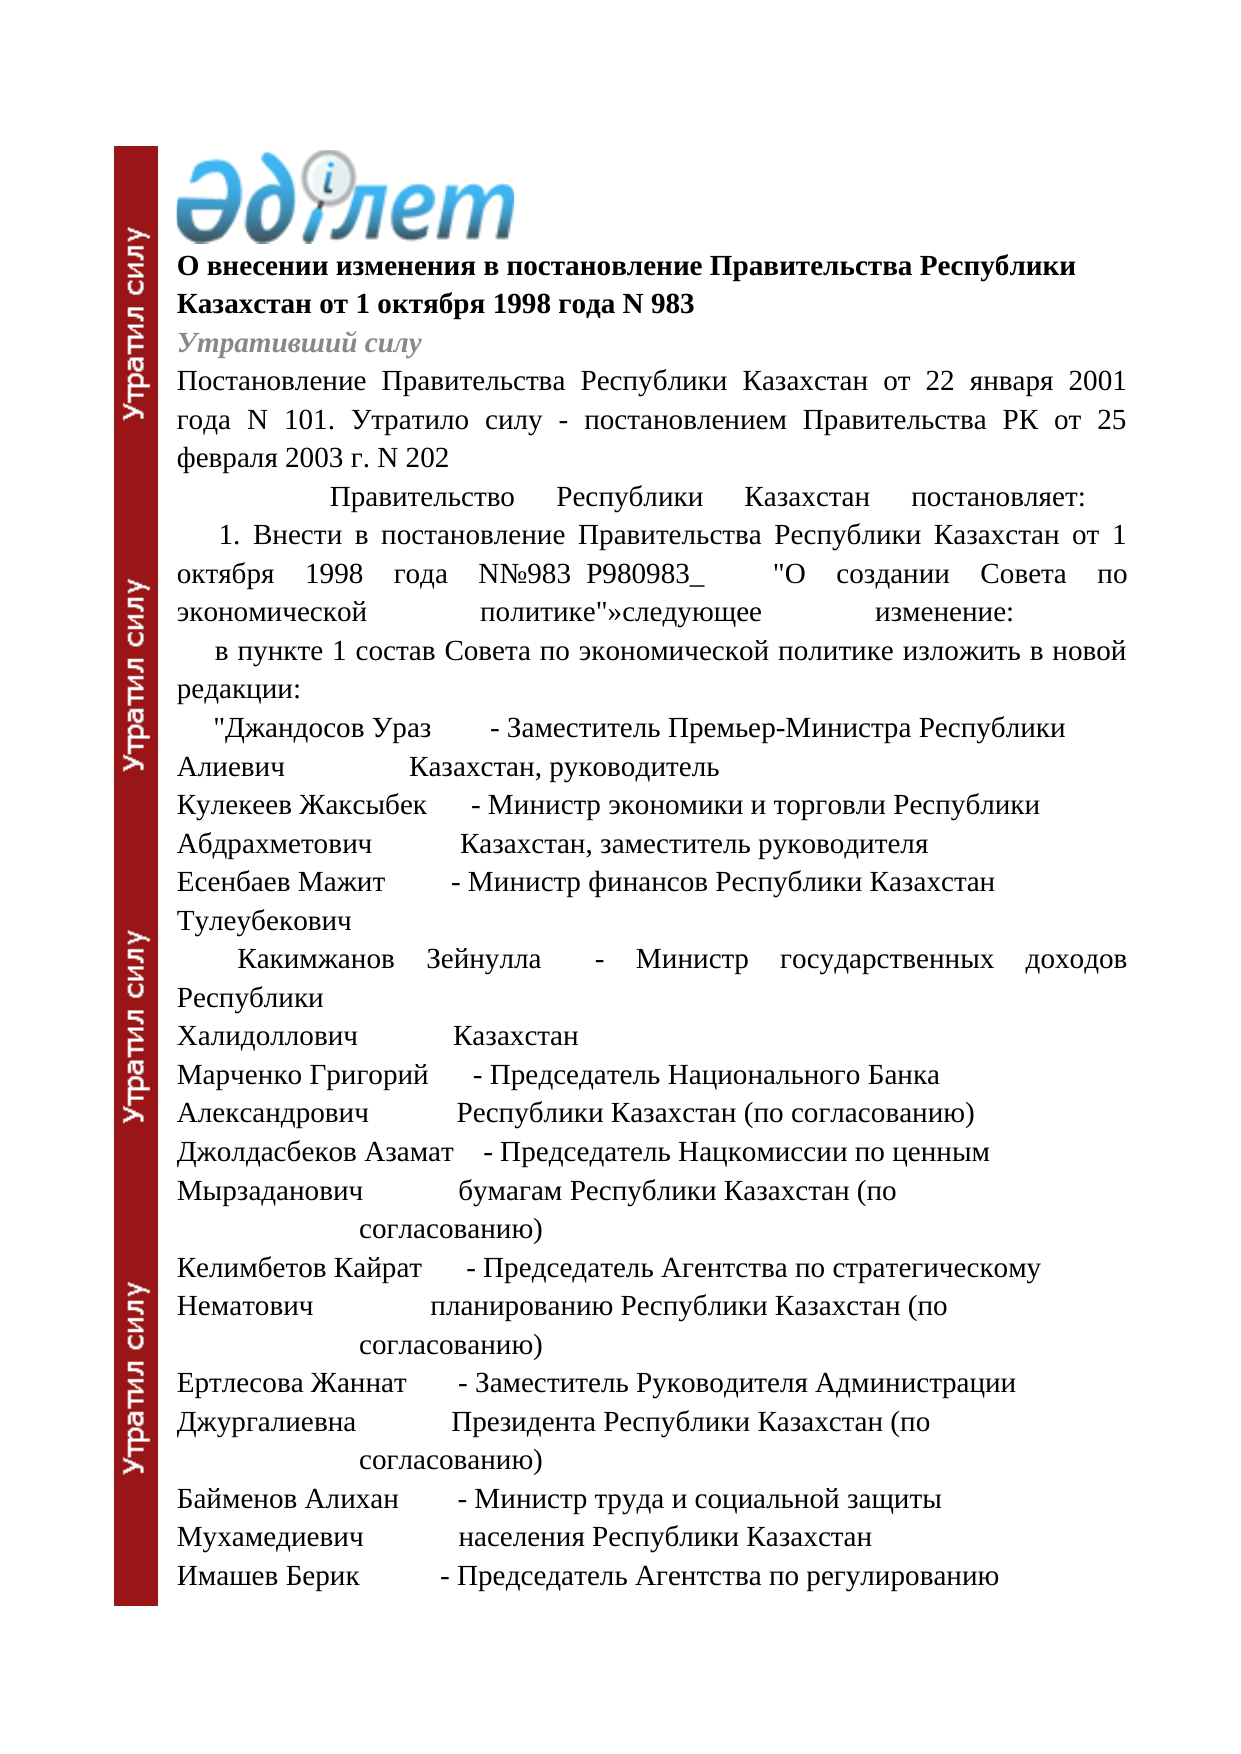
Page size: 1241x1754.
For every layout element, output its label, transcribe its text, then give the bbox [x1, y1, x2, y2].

text Имашев Берик - Председатель Агентства по регулированию [112, 1558, 1128, 1592]
picture [114, 1129, 158, 1134]
picture [114, 936, 158, 941]
picture [114, 146, 158, 248]
text согласованию) [112, 1327, 1128, 1360]
picture [114, 1514, 158, 1519]
picture [114, 1245, 158, 1250]
picture [114, 1206, 158, 1211]
text Алиевич Казахстан, руководитель [112, 749, 1128, 782]
text Кулекеев Жаксыбек - Министр экономики и торговли Республики [112, 787, 1128, 821]
text Постановление Правительства Республики Казахстан от 22 января 2001 года N 101. Утратило силу - постановлением Правительства РК от 25 февраля 2003 г. N 202 [112, 363, 1128, 474]
picture [176, 150, 515, 244]
picture [114, 1283, 158, 1288]
picture [114, 1476, 158, 1481]
picture [114, 705, 158, 710]
picture [114, 1592, 158, 1606]
text Есенбаев Мажит - Министр финансов Республики Казахстан [112, 864, 1128, 898]
text Марченко Григорий - Председатель Национального Банка [112, 1057, 1128, 1091]
picture [114, 1553, 158, 1558]
text Байменов Алихан - Министр труда и социальной защиты [112, 1481, 1128, 1514]
text Келимбетов Кайрат - Председатель Агентства по стратегическому [112, 1250, 1128, 1283]
text Джолдасбеков Азамат - Председатель Нацкомиссии по ценным [112, 1134, 1128, 1168]
picture [114, 1013, 158, 1018]
text Какимжанов Зейнулла - Министр государственных доходов Республики [112, 941, 1128, 1013]
picture [114, 1360, 158, 1365]
text Мухамедиевич населения Республики Казахстан [112, 1519, 1128, 1553]
picture [114, 1437, 158, 1442]
picture [114, 358, 158, 363]
picture [114, 474, 158, 479]
text "Джандосов Ураз - Заместитель Премьер-Министра Республики [112, 710, 1128, 744]
text согласованию) [112, 1211, 1128, 1245]
text Джургалиевна Президента Республики Казахстан (по [112, 1404, 1128, 1437]
picture [114, 782, 158, 787]
text Тулеубекович [112, 903, 1128, 936]
picture [114, 821, 158, 826]
picture [114, 1168, 158, 1173]
text согласованию) [112, 1442, 1128, 1476]
text Утративший силу [112, 325, 1128, 358]
text О внесении изменения в постановление Правительства Республики Казахстан от 1 октября 1998 года N 983 [112, 248, 1128, 320]
picture [114, 1091, 158, 1096]
picture [114, 744, 158, 749]
picture [114, 1399, 158, 1404]
text Ертлесова Жаннат - Заместитель Руководителя Администрации [112, 1365, 1128, 1399]
text Абдрахметович Казахстан, заместитель руководителя [112, 826, 1128, 859]
picture [114, 898, 158, 903]
text Халидоллович Казахстан [112, 1018, 1128, 1052]
text Правительство Республики Казахстан постановляет: 1. Внести в постановление Правительства Республики Казахстан от 1 октября 1998 года N№983 P980983_ "О создании Совета по экономической политике"»следующее изменение: в пункте 1 состав Совета по экономической политике изложить в новой редакции: [112, 479, 1128, 705]
picture [114, 320, 158, 325]
text Нематович планированию Республики Казахстан (по [112, 1288, 1128, 1322]
picture [114, 1322, 158, 1327]
picture [114, 1052, 158, 1057]
picture [114, 859, 158, 864]
text Мырзаданович бумагам Республики Казахстан (по [112, 1173, 1128, 1206]
text Александрович Республики Казахстан (по согласованию) [112, 1096, 1128, 1129]
